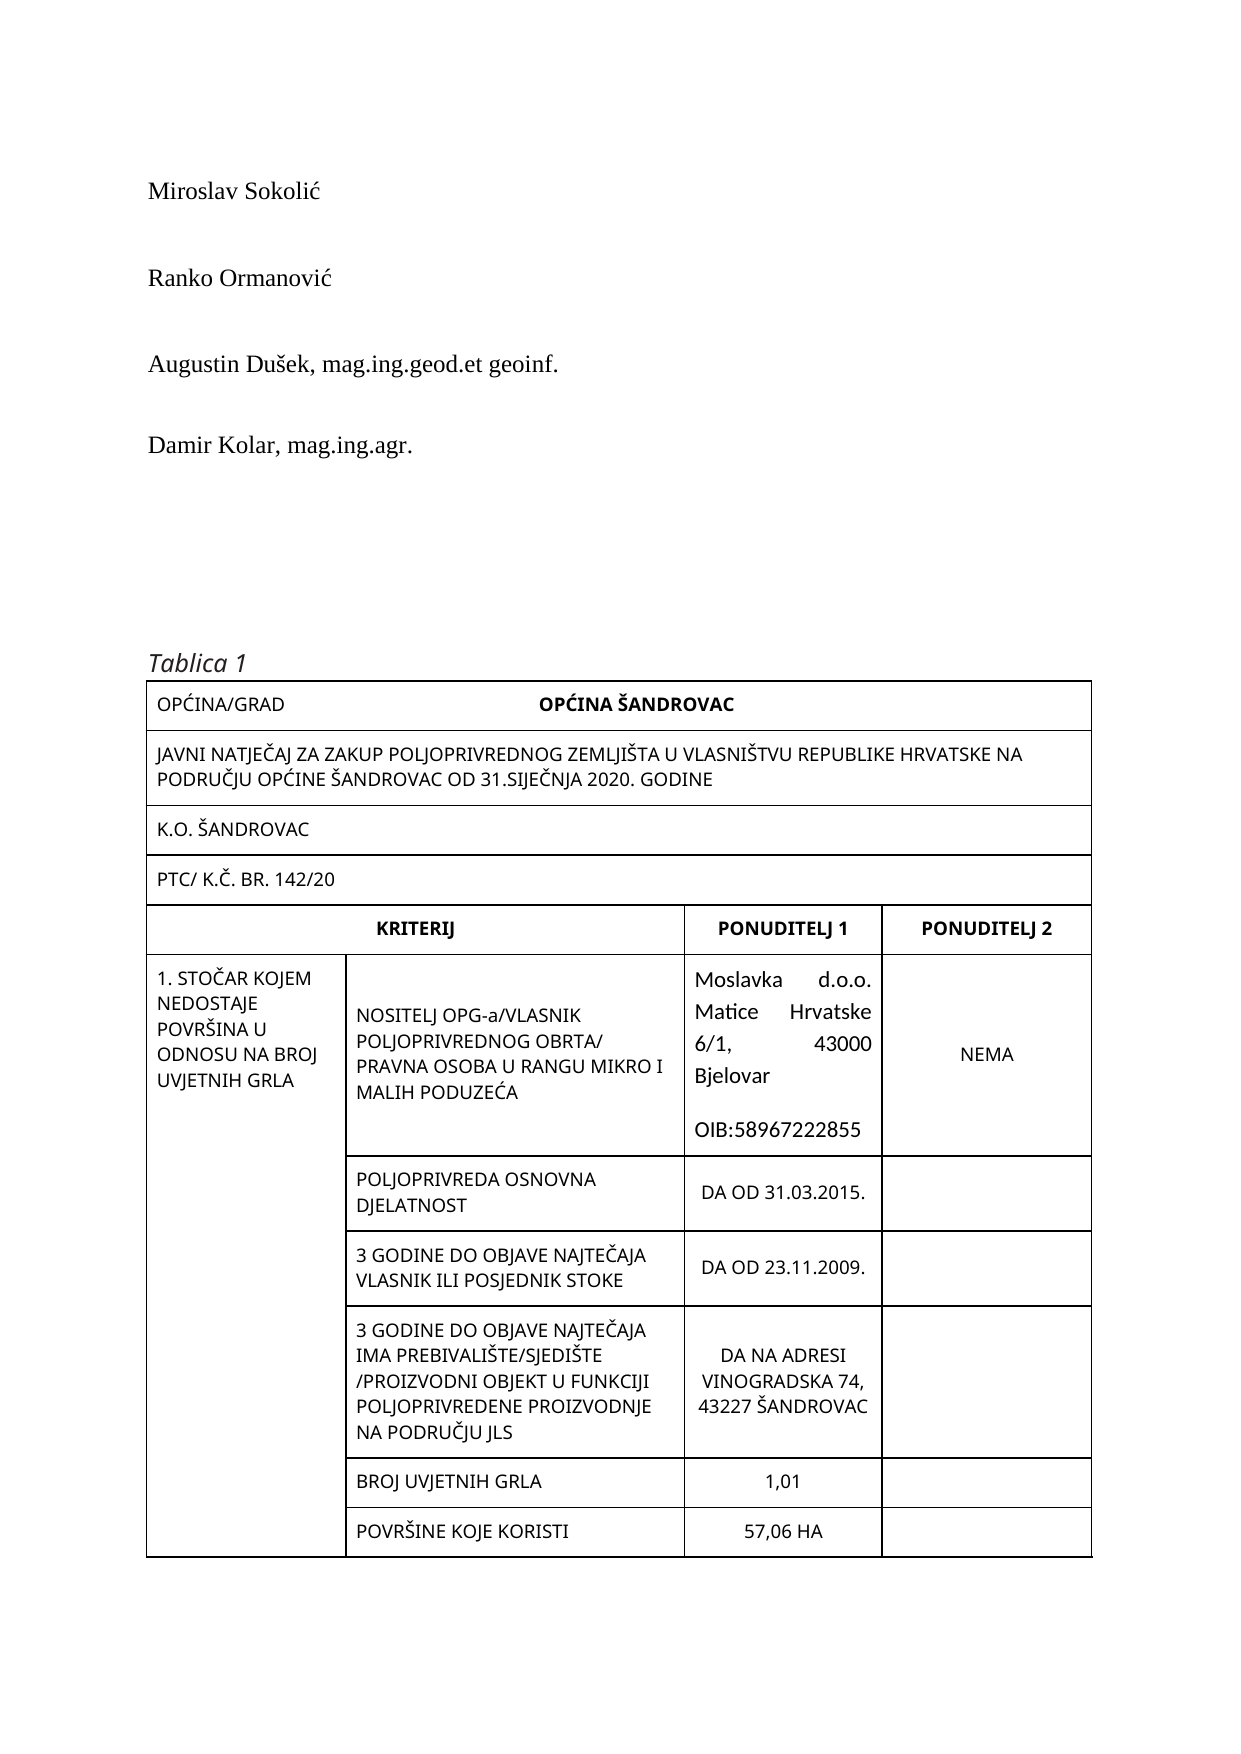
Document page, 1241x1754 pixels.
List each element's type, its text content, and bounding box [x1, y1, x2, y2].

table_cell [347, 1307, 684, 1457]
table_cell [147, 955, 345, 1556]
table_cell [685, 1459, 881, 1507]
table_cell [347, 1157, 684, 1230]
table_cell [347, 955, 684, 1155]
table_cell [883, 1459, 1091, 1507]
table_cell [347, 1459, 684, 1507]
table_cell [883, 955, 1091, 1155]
text Miroslav Sokolić [148, 176, 1093, 205]
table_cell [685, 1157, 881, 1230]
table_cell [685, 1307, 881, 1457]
text Augustin Dušek, mag.ing.geod.et geoinf. [148, 349, 1093, 378]
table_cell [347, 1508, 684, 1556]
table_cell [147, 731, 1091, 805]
text Tablica 1 [148, 646, 1093, 680]
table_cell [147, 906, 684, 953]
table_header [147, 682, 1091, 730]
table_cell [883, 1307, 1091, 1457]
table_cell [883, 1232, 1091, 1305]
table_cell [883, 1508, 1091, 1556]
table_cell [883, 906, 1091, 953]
text Ranko Ormanović [148, 263, 1093, 291]
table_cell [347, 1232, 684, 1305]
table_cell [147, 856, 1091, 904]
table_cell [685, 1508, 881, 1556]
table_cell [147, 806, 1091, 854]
text Damir Kolar, mag.ing.agr. [148, 431, 1093, 459]
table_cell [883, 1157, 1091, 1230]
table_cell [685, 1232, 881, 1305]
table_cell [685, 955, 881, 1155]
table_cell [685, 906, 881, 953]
